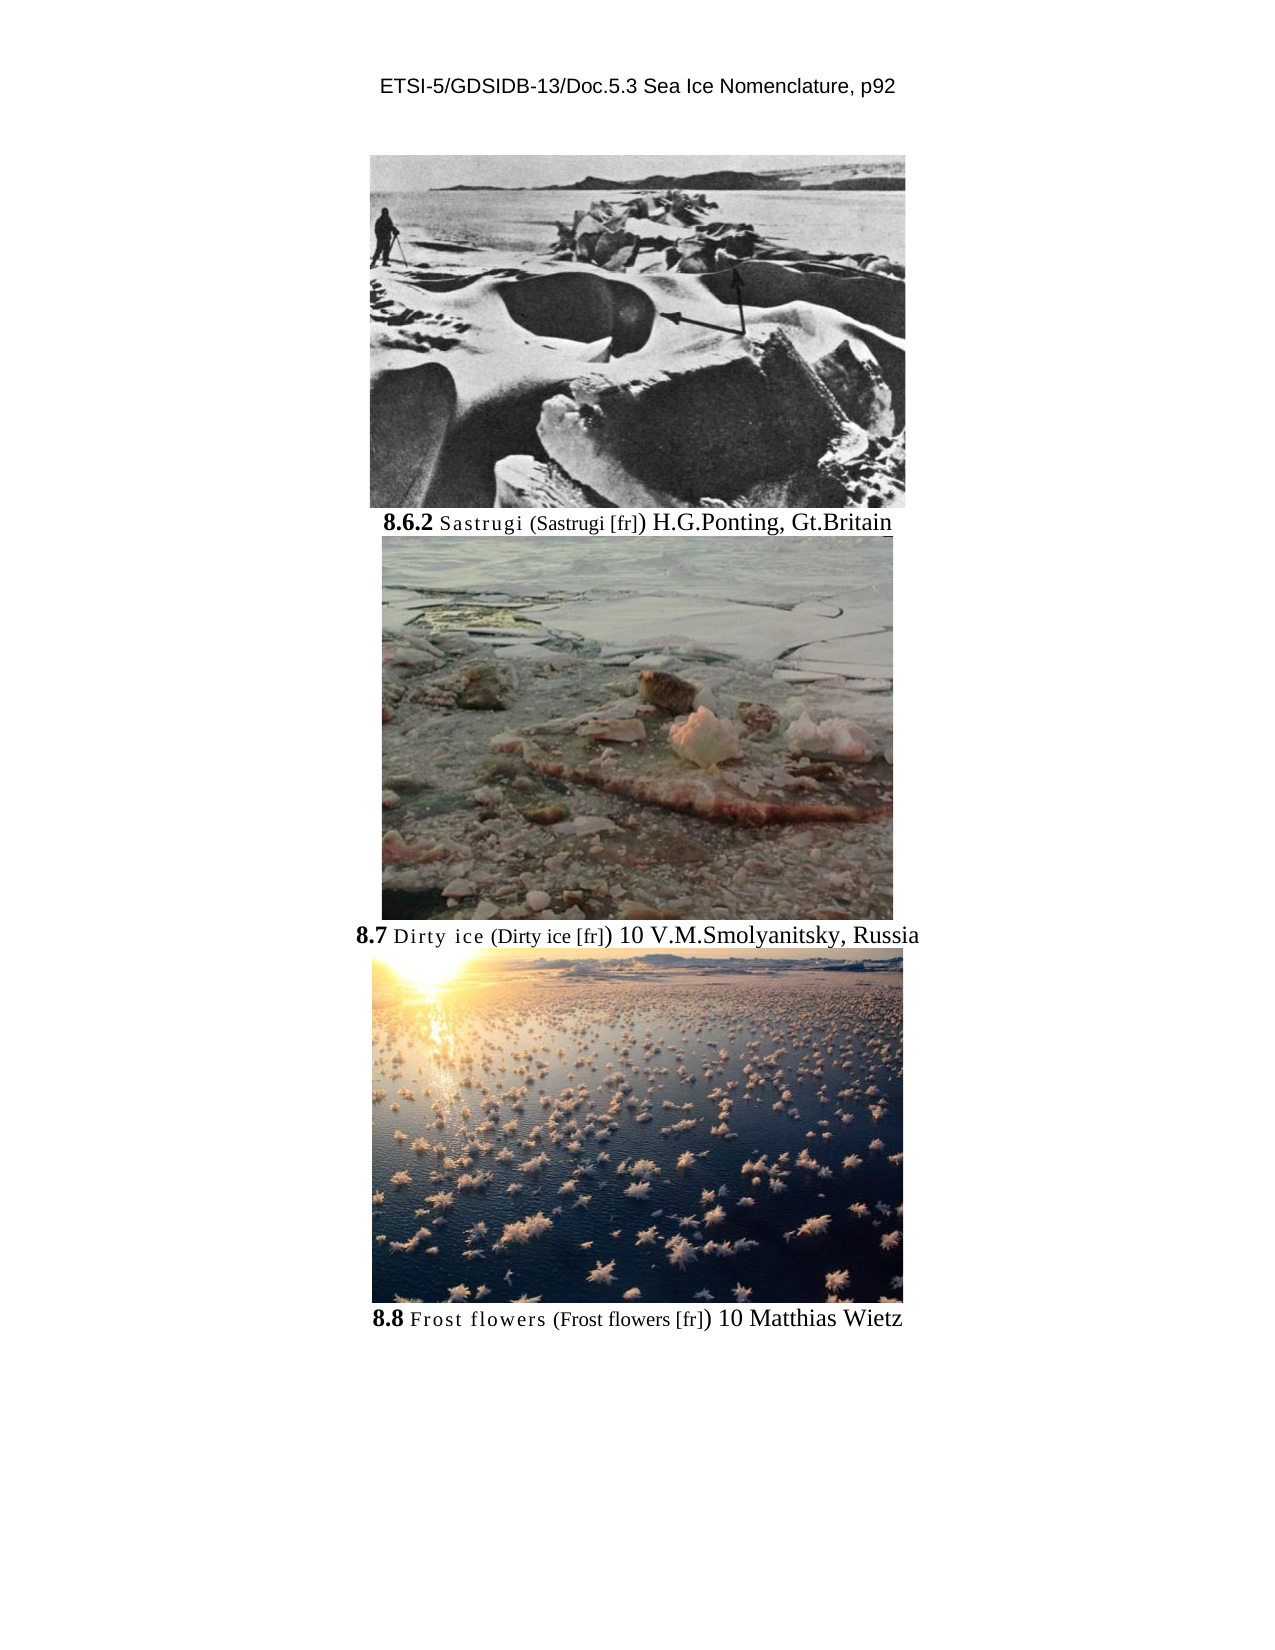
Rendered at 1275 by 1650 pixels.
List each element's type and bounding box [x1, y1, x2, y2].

picture [381, 536, 894, 920]
picture [372, 948, 904, 1303]
picture [369, 155, 906, 508]
text [150, 155, 1125, 1332]
